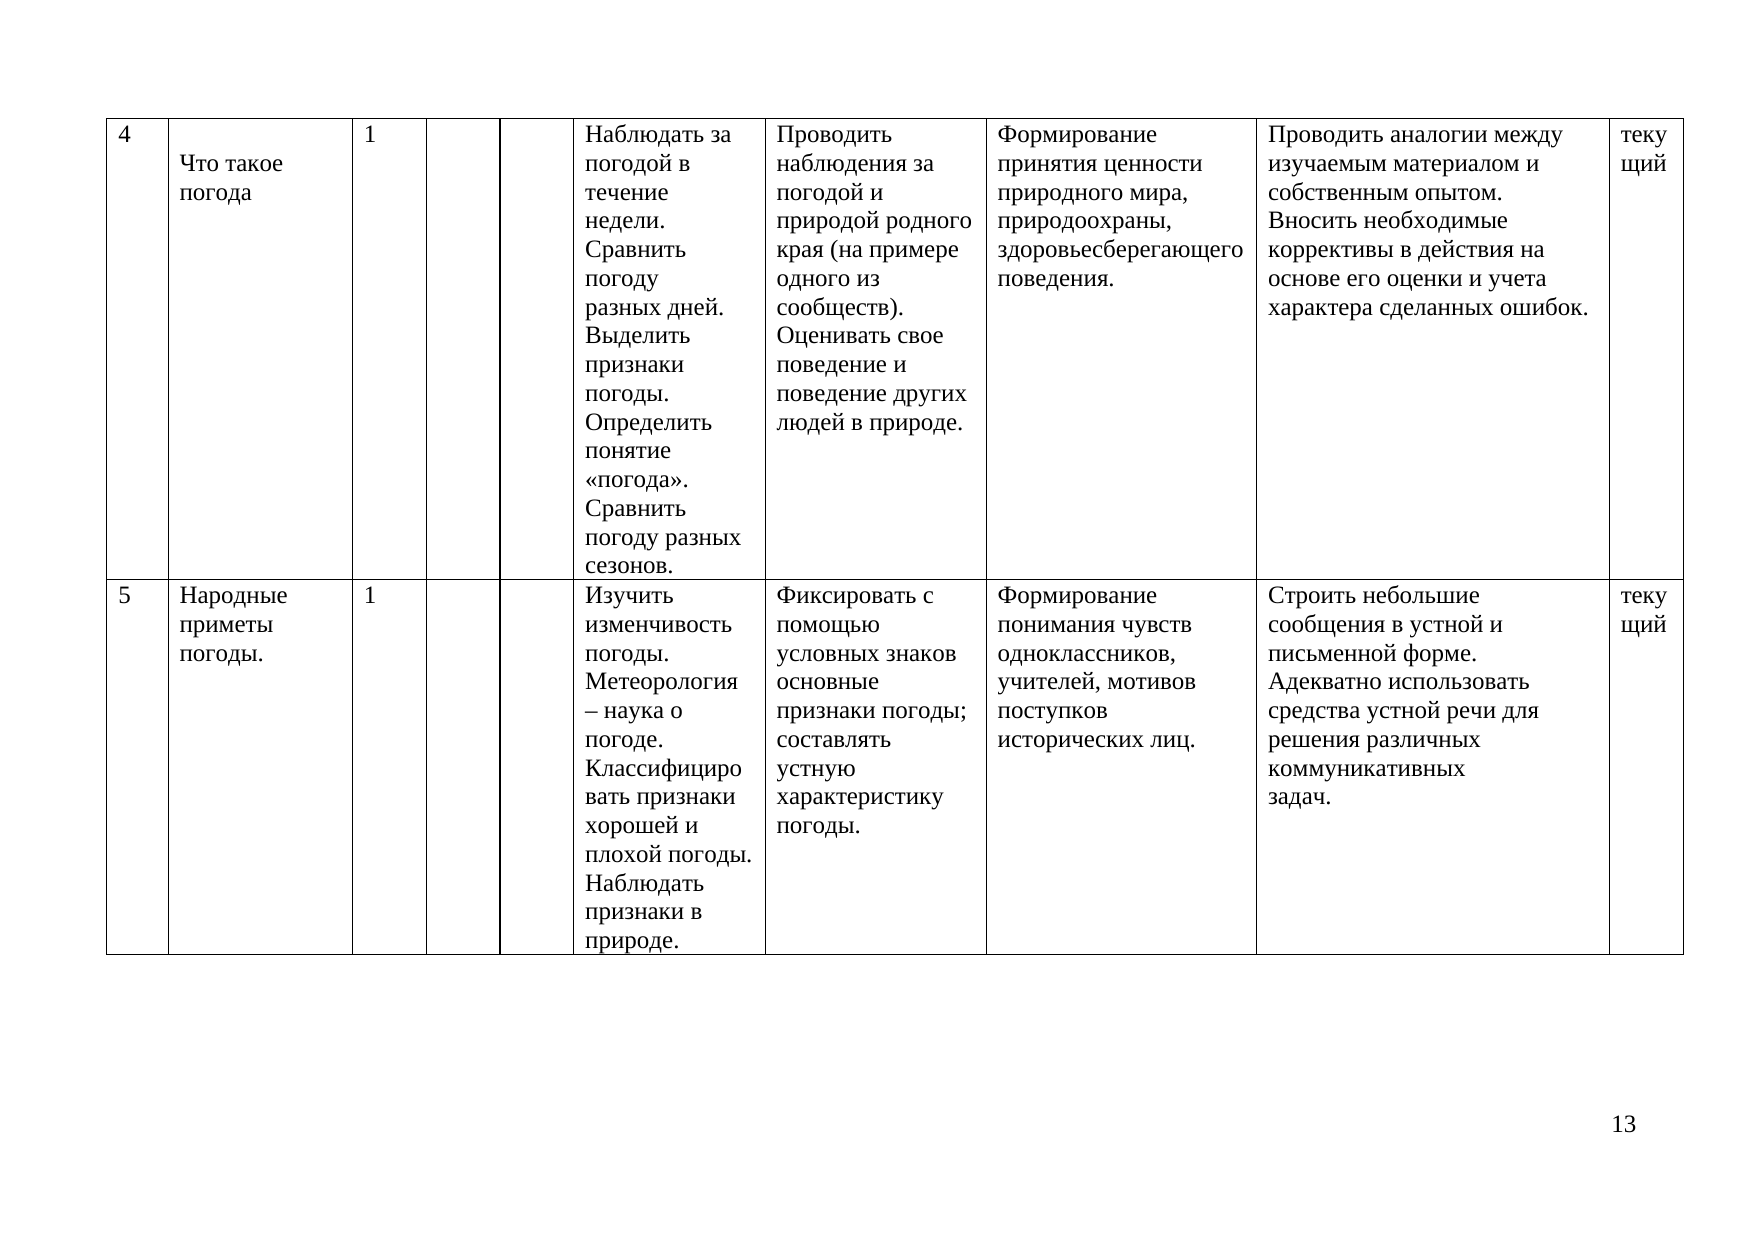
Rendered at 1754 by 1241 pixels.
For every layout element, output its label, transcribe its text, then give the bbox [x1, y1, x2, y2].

table_cell 1 [353, 119, 426, 579]
table_cell [501, 580, 573, 954]
table_cell Строить небольшие сообщения в устной и письменной форме. Адекватно использовать средства устной речи для решения различных коммуникативных задач. [1257, 580, 1609, 954]
table_cell Народные приметы погоды. [169, 580, 352, 954]
table_cell текущий [1610, 580, 1683, 954]
table_cell Изучить изменчивость погоды. Метеорология – наука о погоде. Классифицировать признаки хорошей и плохой погоды. Наблюдать признаки в природе. [574, 580, 765, 954]
table_cell Проводить наблюдения за погодой и природой родного края (на примере одного из сообществ). Оценивать свое поведение и поведение других людей в природе. [766, 119, 986, 579]
table_cell [427, 580, 499, 954]
table_cell текущий [1610, 119, 1683, 579]
table_cell Наблюдать за погодой в течение недели. Сравнить погоду разных дней. Выделить признаки погоды. Определить понятие «погода». Сравнить погоду разных сезонов. [574, 119, 765, 579]
table_cell Фиксировать с помощью условных знаков основные признаки погоды; составлять устную характеристику погоды. [766, 580, 986, 954]
table_cell [427, 119, 499, 579]
table_cell 1 [353, 580, 426, 954]
table_cell 5 [107, 580, 168, 954]
table_cell Проводить аналогии между изучаемым материалом и собственным опытом. Вносить необходимые коррективы в действия на основе его оценки и учета характера сделанных ошибок. [1257, 119, 1609, 579]
table_cell 4 [107, 119, 168, 579]
table_cell [501, 119, 573, 579]
table_cell Формирование понимания чувств одноклассников, учителей, мотивов поступков исторических лиц. [987, 580, 1256, 954]
table_cell Что такое погода [169, 119, 352, 579]
table_cell Формирование принятия ценности природного мира, природоохраны, здоровьесберегающего поведения. [987, 119, 1256, 579]
